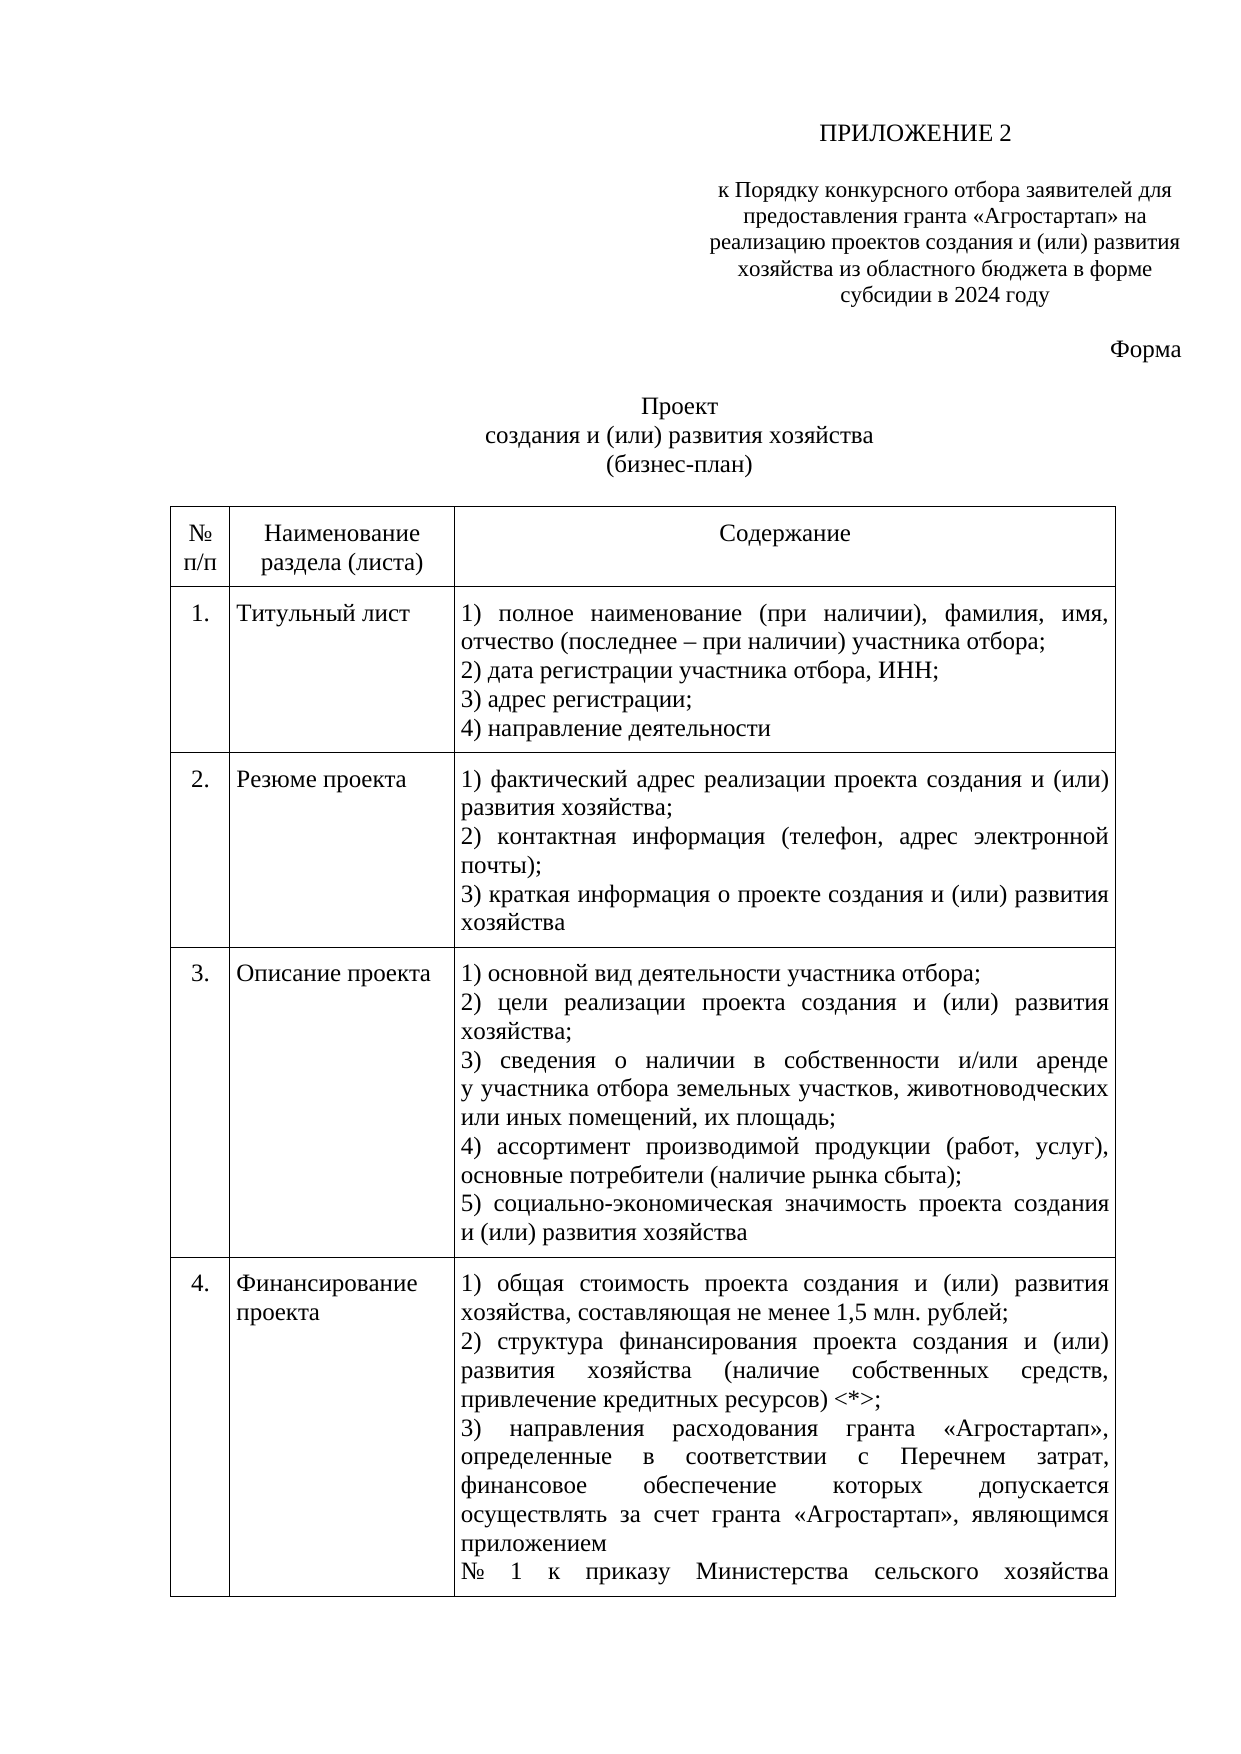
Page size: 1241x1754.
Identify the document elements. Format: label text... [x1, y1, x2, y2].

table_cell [230, 1258, 454, 1596]
table_cell Титульный лист [230, 587, 454, 752]
text ПРИЛОЖЕНИЕ 2 [650, 118, 1181, 147]
text Форма [177, 334, 1181, 362]
table_cell Описание проекта [230, 948, 454, 1257]
text создания и (или) развития хозяйства [177, 420, 1181, 449]
table_header Наименование раздела (листа) [230, 507, 454, 586]
table_cell 1) полное наименование (при наличии), фамилия, имя, отчество (последнее – при наличии) участника отбора; 2) дата регистрации участника отбора, ИНН; 3) адрес регистрации; 4) направление деятельности [455, 587, 1115, 752]
table_cell 4. [171, 1258, 229, 1596]
table_cell Резюме проекта [230, 753, 454, 947]
table_cell 1. [171, 587, 229, 752]
table_cell 1) фактический адрес реализации проекта создания и (или) развития хозяйства; 2) контактная информация (телефон, адрес электронной почты); 3) краткая информация о проекте создания и (или) развития хозяйства [455, 753, 1115, 947]
table_header № п/п [171, 507, 229, 586]
text Проект [177, 391, 1181, 420]
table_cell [455, 1258, 1115, 1596]
table_cell 2. [171, 753, 229, 947]
table_cell 1) основной вид деятельности участника отбора; 2) цели реализации проекта создания и (или) развития хозяйства; 3) сведения о наличии в собственности и/или аренде у участника отбора земельных участков, животноводческих или иных помещений, их площадь; 4) ассортимент производимой продукции (работ, услуг), основные потребители (наличие рынка сбыта); 5) социально-экономическая значимость проекта создания и (или) развития хозяйства [455, 948, 1115, 1257]
table_header Содержание [455, 507, 1115, 586]
text (бизнес-план) [177, 449, 1181, 477]
text к Порядку конкурсного отбора заявителей для предоставления гранта «Агростартап» на реализацию проектов создания и (или) развития хозяйства из областного бюджета в форме субсидии в 2024 году [709, 176, 1181, 307]
table_cell 3. [171, 948, 229, 1257]
